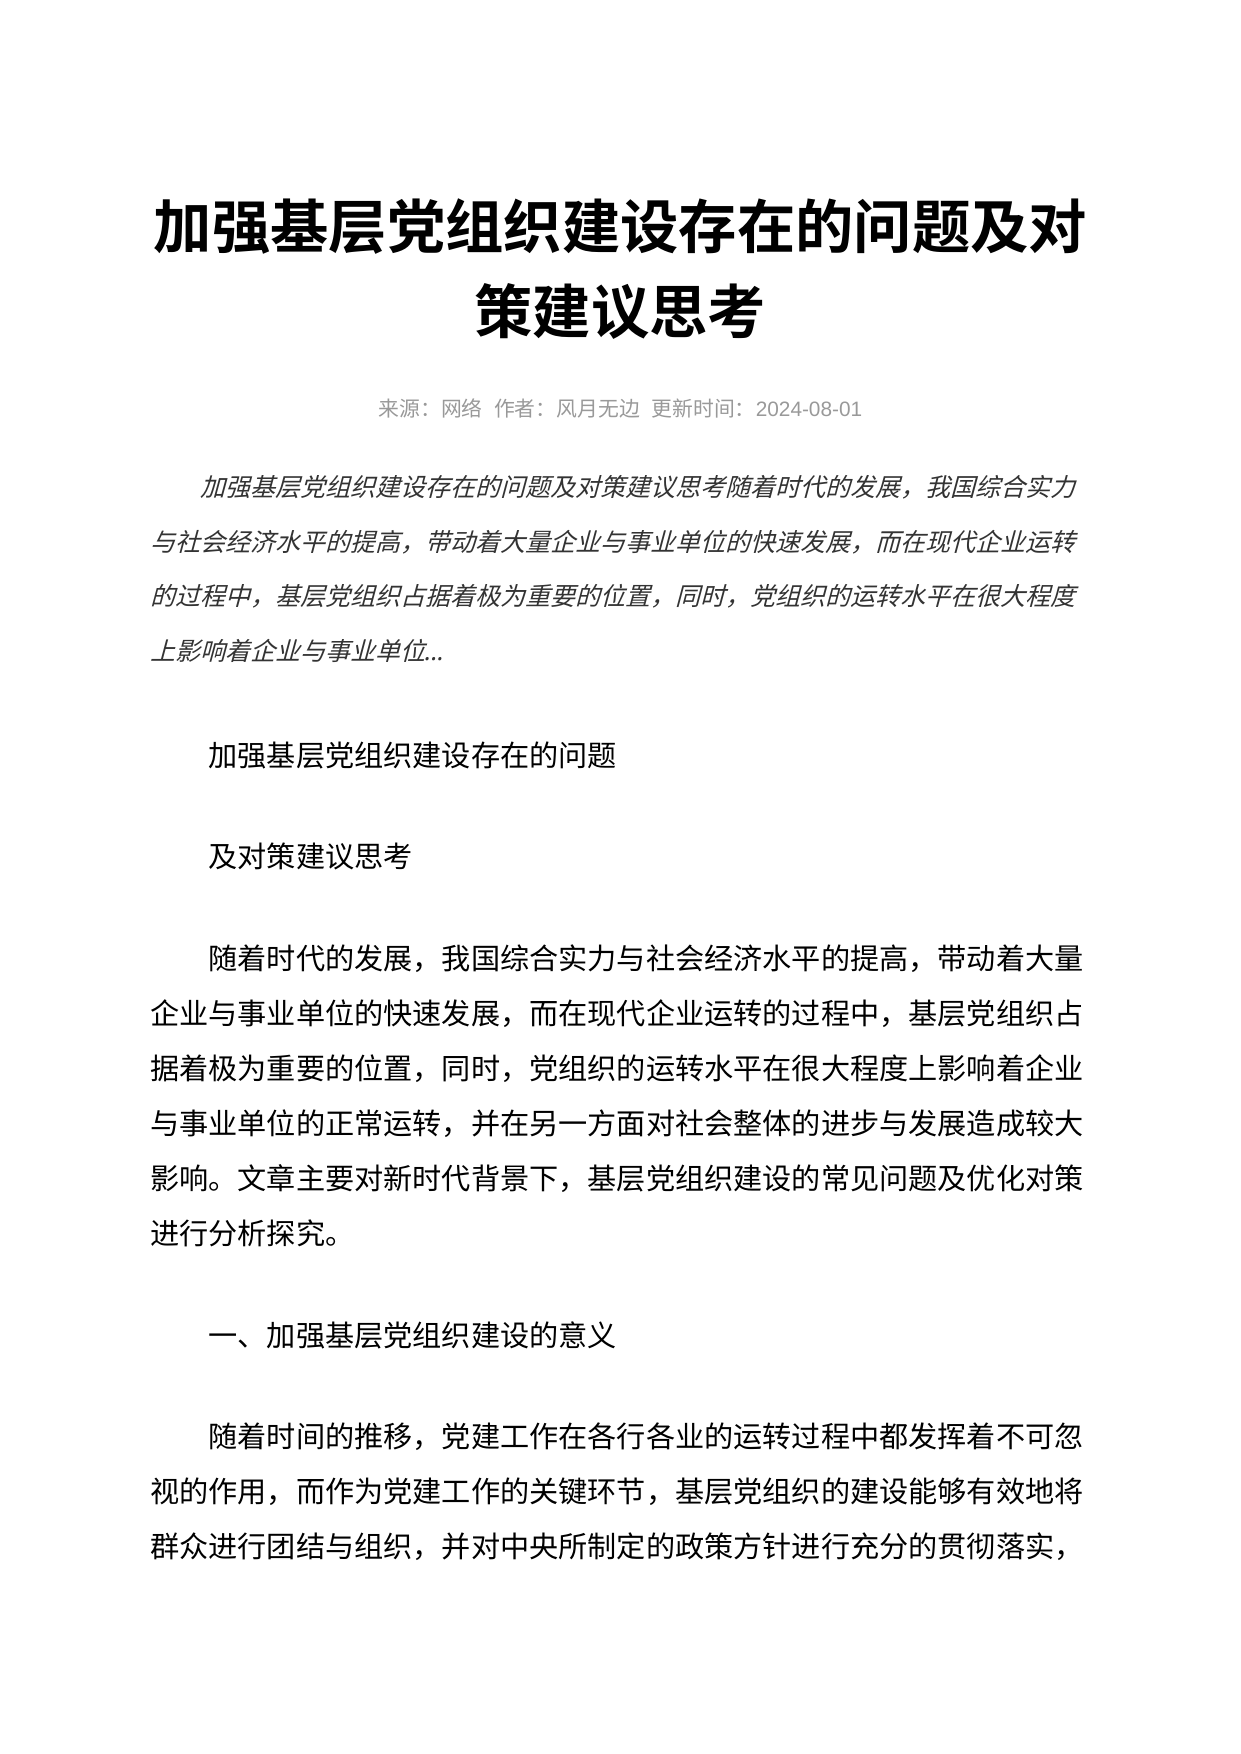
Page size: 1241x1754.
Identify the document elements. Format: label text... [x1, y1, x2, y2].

text 加强基层党组织建设存在的问题及对策建议思考随着时代的发展，我国综合实力与社会经济水平的提高，带动着大量企业与事业单位的快速发展，而在现代企业运转的过程中，基层党组织占据着极为重要的位置，同时，党组织的运转水平在很大程度上影响着企业与事业单位... [150, 468, 1090, 667]
text 随着时代的发展，我国综合实力与社会经济水平的提高，带动着大量企业与事业单位的快速发展，而在现代企业运转的过程中，基层党组织占据着极为重要的位置，同时，党组织的运转水平在很大程度上影响着企业与事业单位的正常运转，并在另一方面对社会整体的进步与发展造成较大影响。文章主要对新时代背景下，基层党组织建设的常见问题及优化对策进行分析探究。 [150, 936, 1090, 1253]
text 一、加强基层党组织建设的意义 [150, 1312, 1090, 1354]
text 来源：网络 作者：风月无边 更新时间：2024-08-01 [150, 397, 1090, 421]
text 加强基层党组织建设存在的问题 [150, 732, 1090, 774]
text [150, 1414, 1090, 1566]
subtitle 加强基层党组织建设存在的问题及对策建议思考 [150, 181, 1090, 350]
text 及对策建议思考 [150, 834, 1090, 876]
